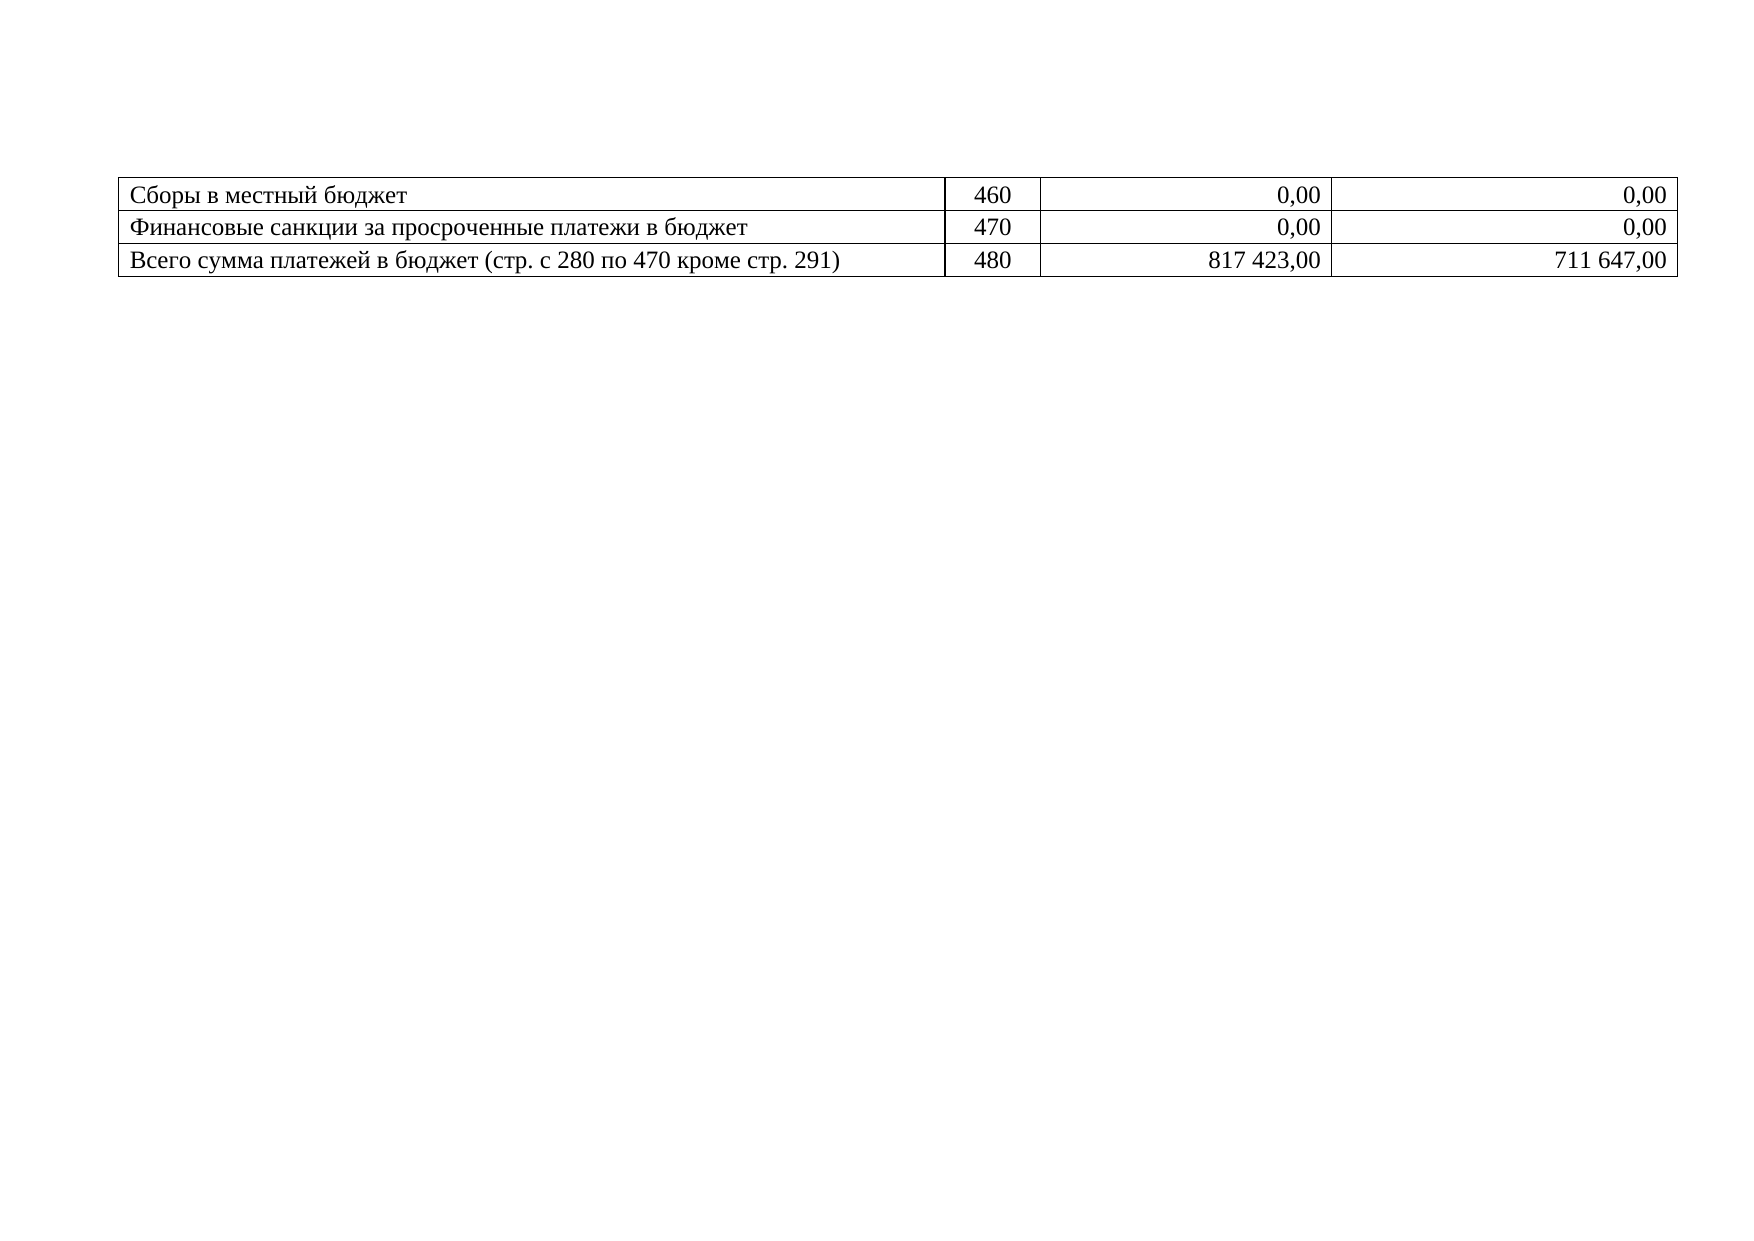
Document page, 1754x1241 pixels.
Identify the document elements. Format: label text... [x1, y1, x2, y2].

table_cell Сборы в местный бюджет [119, 178, 944, 210]
table_cell 0,00 [1041, 211, 1331, 243]
table_cell 711 647,00 [1332, 244, 1677, 276]
table_cell Всего сумма платежей в бюджет (стр. с 280 по 470 кроме стр. 291) [119, 244, 944, 276]
table_cell 0,00 [1332, 178, 1677, 210]
table_cell 0,00 [1332, 211, 1677, 243]
table_cell 817 423,00 [1041, 244, 1331, 276]
table_cell 470 [946, 211, 1040, 243]
table_cell Финансовые санкции за просроченные платежи в бюджет [119, 211, 944, 243]
table_cell 480 [946, 244, 1040, 276]
table_cell 460 [946, 178, 1040, 210]
table_cell 0,00 [1041, 178, 1331, 210]
